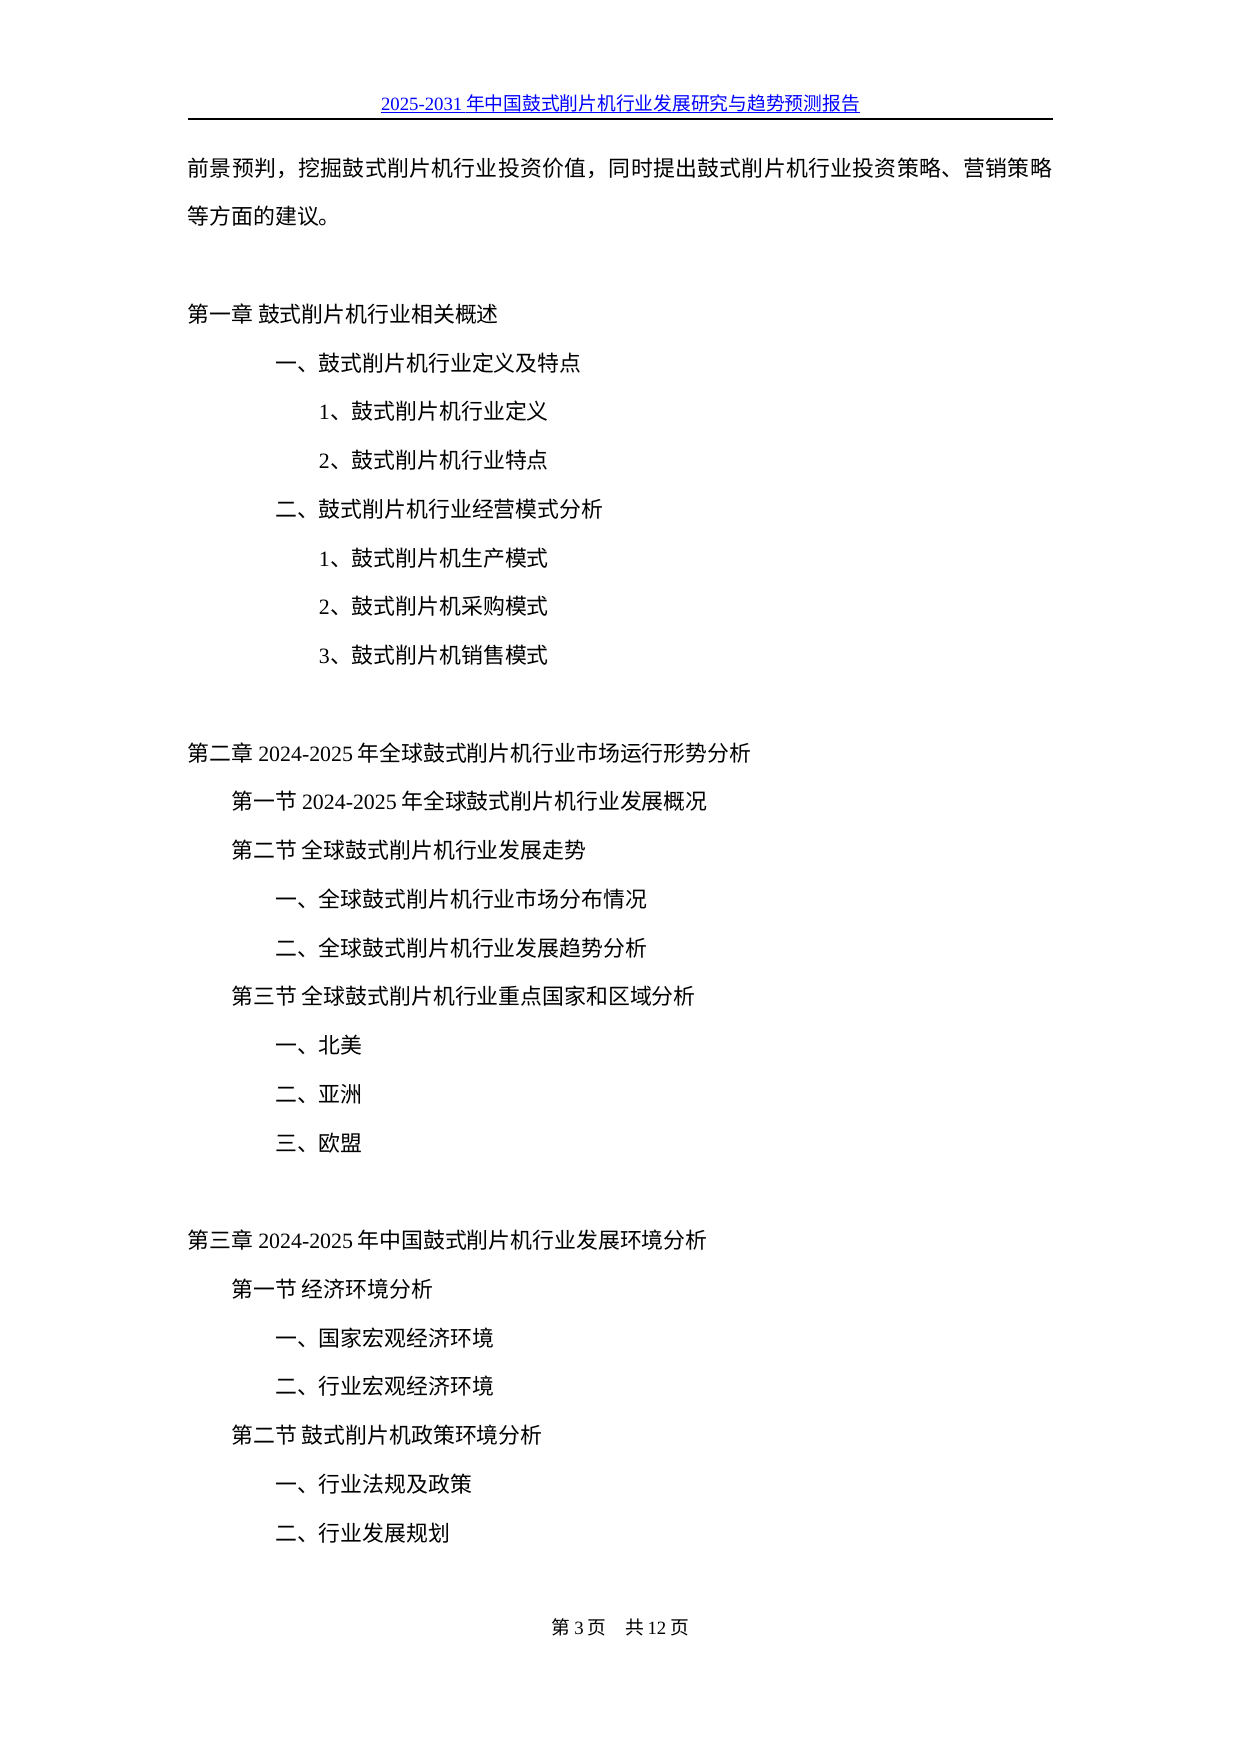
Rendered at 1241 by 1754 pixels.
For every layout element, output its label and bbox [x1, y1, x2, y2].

text [187, 150, 1053, 1548]
